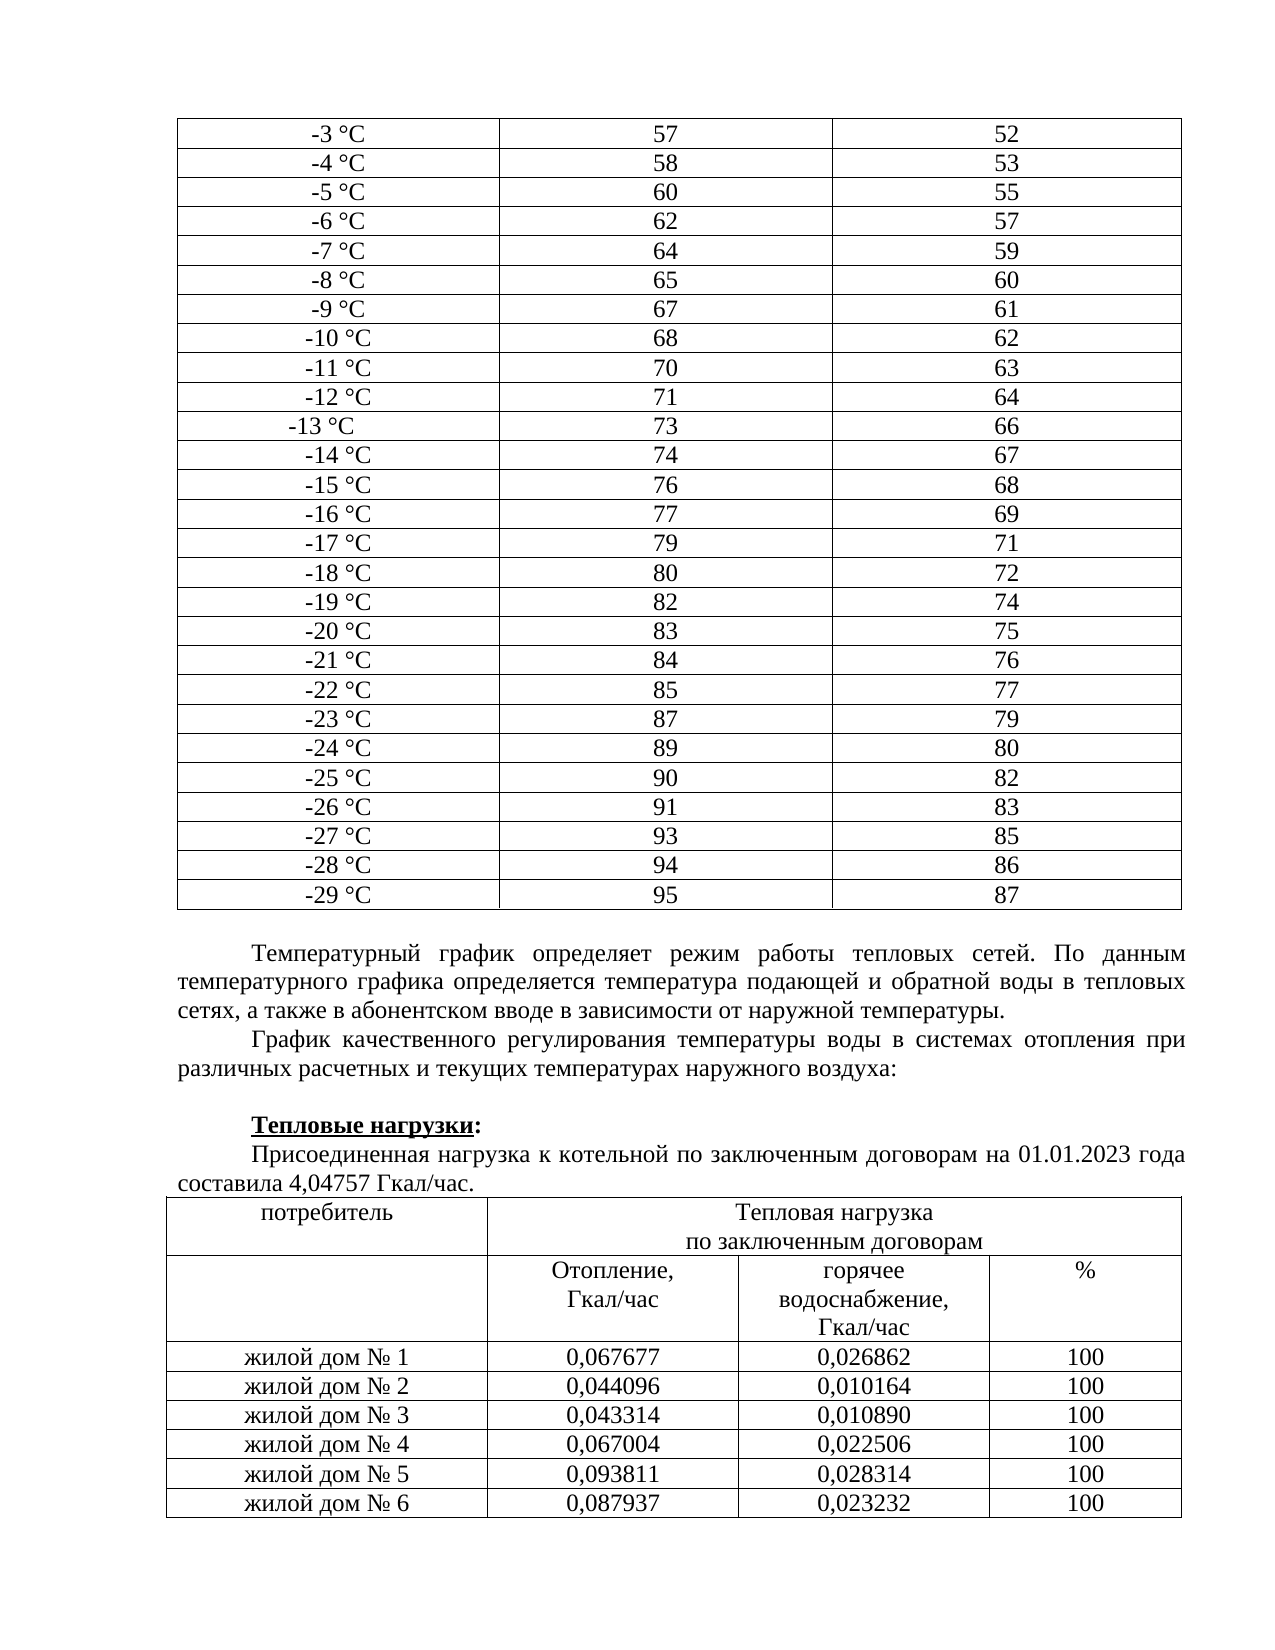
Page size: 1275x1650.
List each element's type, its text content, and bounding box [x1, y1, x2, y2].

table_cell -23 °С [178, 705, 499, 733]
table_cell 77 [500, 500, 832, 528]
table_cell -27 °С [178, 822, 499, 850]
table_cell -20 °С [178, 617, 499, 645]
table_cell -24 °С [178, 734, 499, 762]
table_cell -26 °С [178, 793, 499, 821]
table_cell 67 [500, 295, 832, 323]
table_cell 100 [990, 1342, 1181, 1371]
table_cell 76 [833, 646, 1181, 674]
table_cell 57 [500, 119, 832, 147]
text Присоединенная нагрузка к котельной по заключенным договорам на 01.01.2023 года составила 4,04757 Гкал/час. [177, 1139, 1186, 1196]
table_cell 100 [990, 1489, 1181, 1517]
table_cell Отопление, Гкал/час [488, 1256, 738, 1341]
table_cell -3 °С [178, 119, 499, 147]
table_cell 53 [833, 149, 1181, 177]
table_cell 94 [500, 851, 832, 879]
text Тепловые нагрузки: [177, 1110, 1186, 1139]
table_cell 90 [500, 763, 832, 791]
table_cell 63 [833, 353, 1181, 382]
table_cell 64 [500, 236, 832, 264]
table_cell 0,067004 [488, 1430, 738, 1458]
table_cell 66 [833, 412, 1181, 440]
table_cell -9 °С [178, 295, 499, 323]
table_cell 89 [500, 734, 832, 762]
table_cell 62 [500, 207, 832, 235]
table_cell 87 [500, 705, 832, 733]
text График качественного регулирования температуры воды в системах отопления при различных расчетных и текущих температурах наружного воздуха: [177, 1024, 1186, 1081]
table_cell жилой дом № 5 [167, 1459, 487, 1488]
table_cell 0,022506 [739, 1430, 989, 1458]
table_cell 100 [990, 1401, 1181, 1429]
table_cell 61 [833, 295, 1181, 323]
table_cell 0,044096 [488, 1372, 738, 1400]
table_cell 75 [833, 617, 1181, 645]
table_cell -7 °С [178, 236, 499, 264]
table_cell 80 [500, 558, 832, 586]
table_cell 62 [833, 324, 1181, 352]
table_cell 80 [833, 734, 1181, 762]
table_cell 0,028314 [739, 1459, 989, 1488]
table_cell 0,093811 [488, 1459, 738, 1488]
table_cell 74 [500, 441, 832, 469]
table_cell жилой дом № 2 [167, 1372, 487, 1400]
table_header потребитель [167, 1198, 487, 1254]
table_cell жилой дом № 6 [167, 1489, 487, 1517]
table_cell -12 °С [178, 383, 499, 411]
table_cell 69 [833, 500, 1181, 528]
table_cell 0,023232 [739, 1489, 989, 1517]
table_cell -4 °С [178, 149, 499, 177]
table_cell -17 °С [178, 529, 499, 557]
table_cell 85 [500, 675, 832, 703]
table_cell 57 [833, 207, 1181, 235]
table_cell -10 °С [178, 324, 499, 352]
table_cell 65 [500, 266, 832, 294]
table_cell 86 [833, 851, 1181, 879]
table_cell 55 [833, 178, 1181, 206]
table_cell -18 °С [178, 558, 499, 586]
table_cell -15 °С [178, 470, 499, 499]
table_cell жилой дом № 1 [167, 1342, 487, 1371]
table_cell 73 [500, 412, 832, 440]
table_cell 100 [990, 1459, 1181, 1488]
table_cell 60 [833, 266, 1181, 294]
table_cell -29 °С [178, 880, 499, 908]
table_cell 83 [500, 617, 832, 645]
table_cell 85 [833, 822, 1181, 850]
table_cell -13 °С [178, 412, 499, 440]
table_cell 74 [833, 588, 1181, 616]
table_cell 79 [500, 529, 832, 557]
table_cell 68 [500, 324, 832, 352]
table_cell 0,026862 [739, 1342, 989, 1371]
table_cell 100 [990, 1372, 1181, 1400]
table_cell 0,067677 [488, 1342, 738, 1371]
table_cell -14 °С [178, 441, 499, 469]
table_cell 84 [500, 646, 832, 674]
table_cell 72 [833, 558, 1181, 586]
table_header Тепловая нагрузка по заключенным договорам [488, 1198, 1181, 1254]
table_cell 0,010164 [739, 1372, 989, 1400]
table_cell 70 [500, 353, 832, 382]
table_cell 71 [833, 529, 1181, 557]
table_cell 0,010890 [739, 1401, 989, 1429]
table_cell -19 °С [178, 588, 499, 616]
table_cell 60 [500, 178, 832, 206]
table_cell -16 °С [178, 500, 499, 528]
table_cell 76 [500, 470, 832, 499]
table_cell -8 °С [178, 266, 499, 294]
table_cell 100 [990, 1430, 1181, 1458]
table_cell 77 [833, 675, 1181, 703]
table_cell 64 [833, 383, 1181, 411]
table_cell [167, 1256, 487, 1341]
table_cell 93 [500, 822, 832, 850]
table_cell 52 [833, 119, 1181, 147]
table_cell 95 [500, 880, 832, 908]
text Температурный график определяет режим работы тепловых сетей. По данным температурного графика определяется температура подающей и обратной воды в тепловых сетях, а также в абонентском вводе в зависимости от наружной температуры. [177, 938, 1186, 1024]
table_cell 71 [500, 383, 832, 411]
table_cell -22 °С [178, 675, 499, 703]
table_cell -5 °С [178, 178, 499, 206]
table_cell 87 [833, 880, 1181, 908]
table_cell 67 [833, 441, 1181, 469]
table_cell % [990, 1256, 1181, 1341]
table_cell 0,087937 [488, 1489, 738, 1517]
table_cell 0,043314 [488, 1401, 738, 1429]
table_cell жилой дом № 4 [167, 1430, 487, 1458]
table_cell 82 [833, 763, 1181, 791]
table_cell -25 °С [178, 763, 499, 791]
table_cell 79 [833, 705, 1181, 733]
table_cell 59 [833, 236, 1181, 264]
table_cell горячее водоснабжение, Гкал/час [739, 1256, 989, 1341]
table_cell 83 [833, 793, 1181, 821]
table_cell 58 [500, 149, 832, 177]
table_cell 68 [833, 470, 1181, 499]
table_cell 82 [500, 588, 832, 616]
table_cell -21 °С [178, 646, 499, 674]
table_cell -6 °С [178, 207, 499, 235]
table_cell жилой дом № 3 [167, 1401, 487, 1429]
table_cell 91 [500, 793, 832, 821]
table_cell -11 °С [178, 353, 499, 382]
table_cell -28 °С [178, 851, 499, 879]
